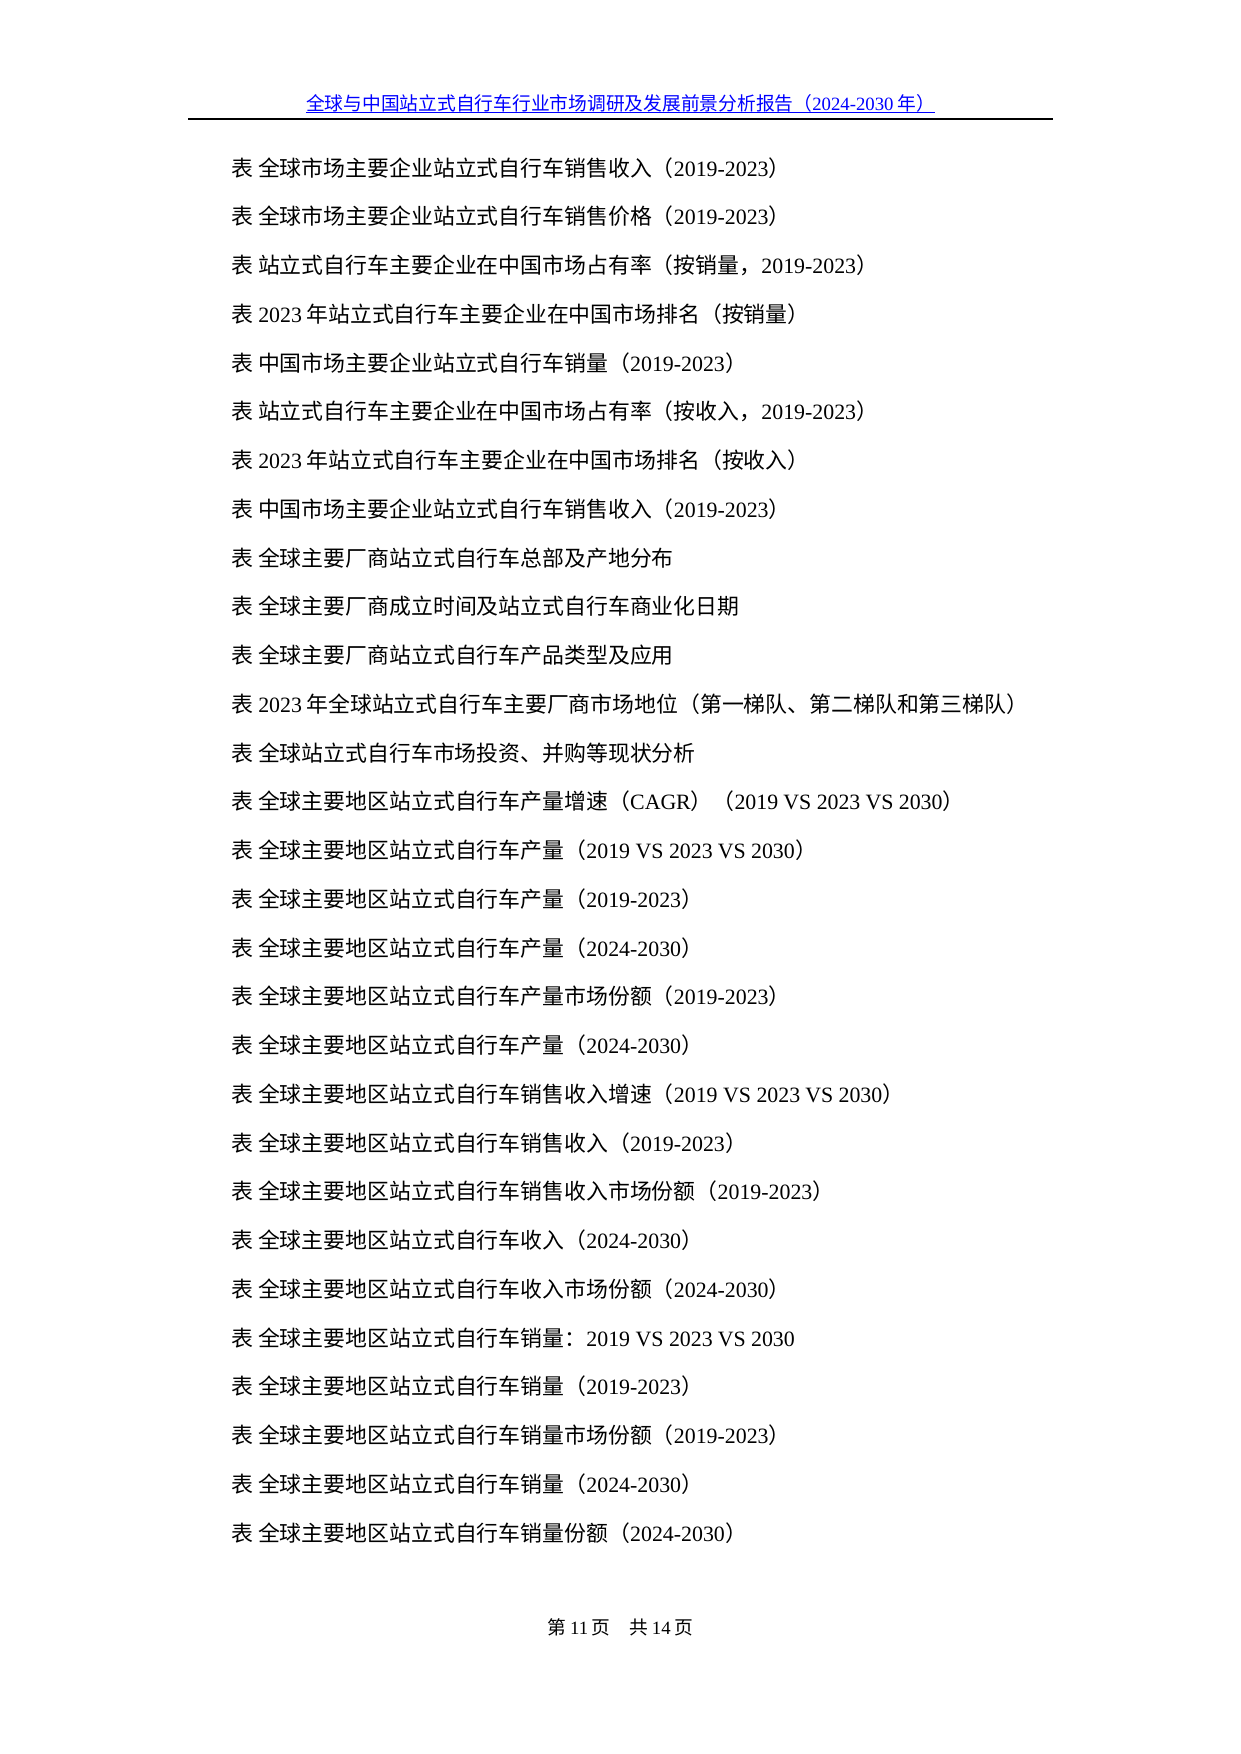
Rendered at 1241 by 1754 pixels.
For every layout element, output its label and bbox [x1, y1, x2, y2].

text [187, 150, 1053, 1548]
